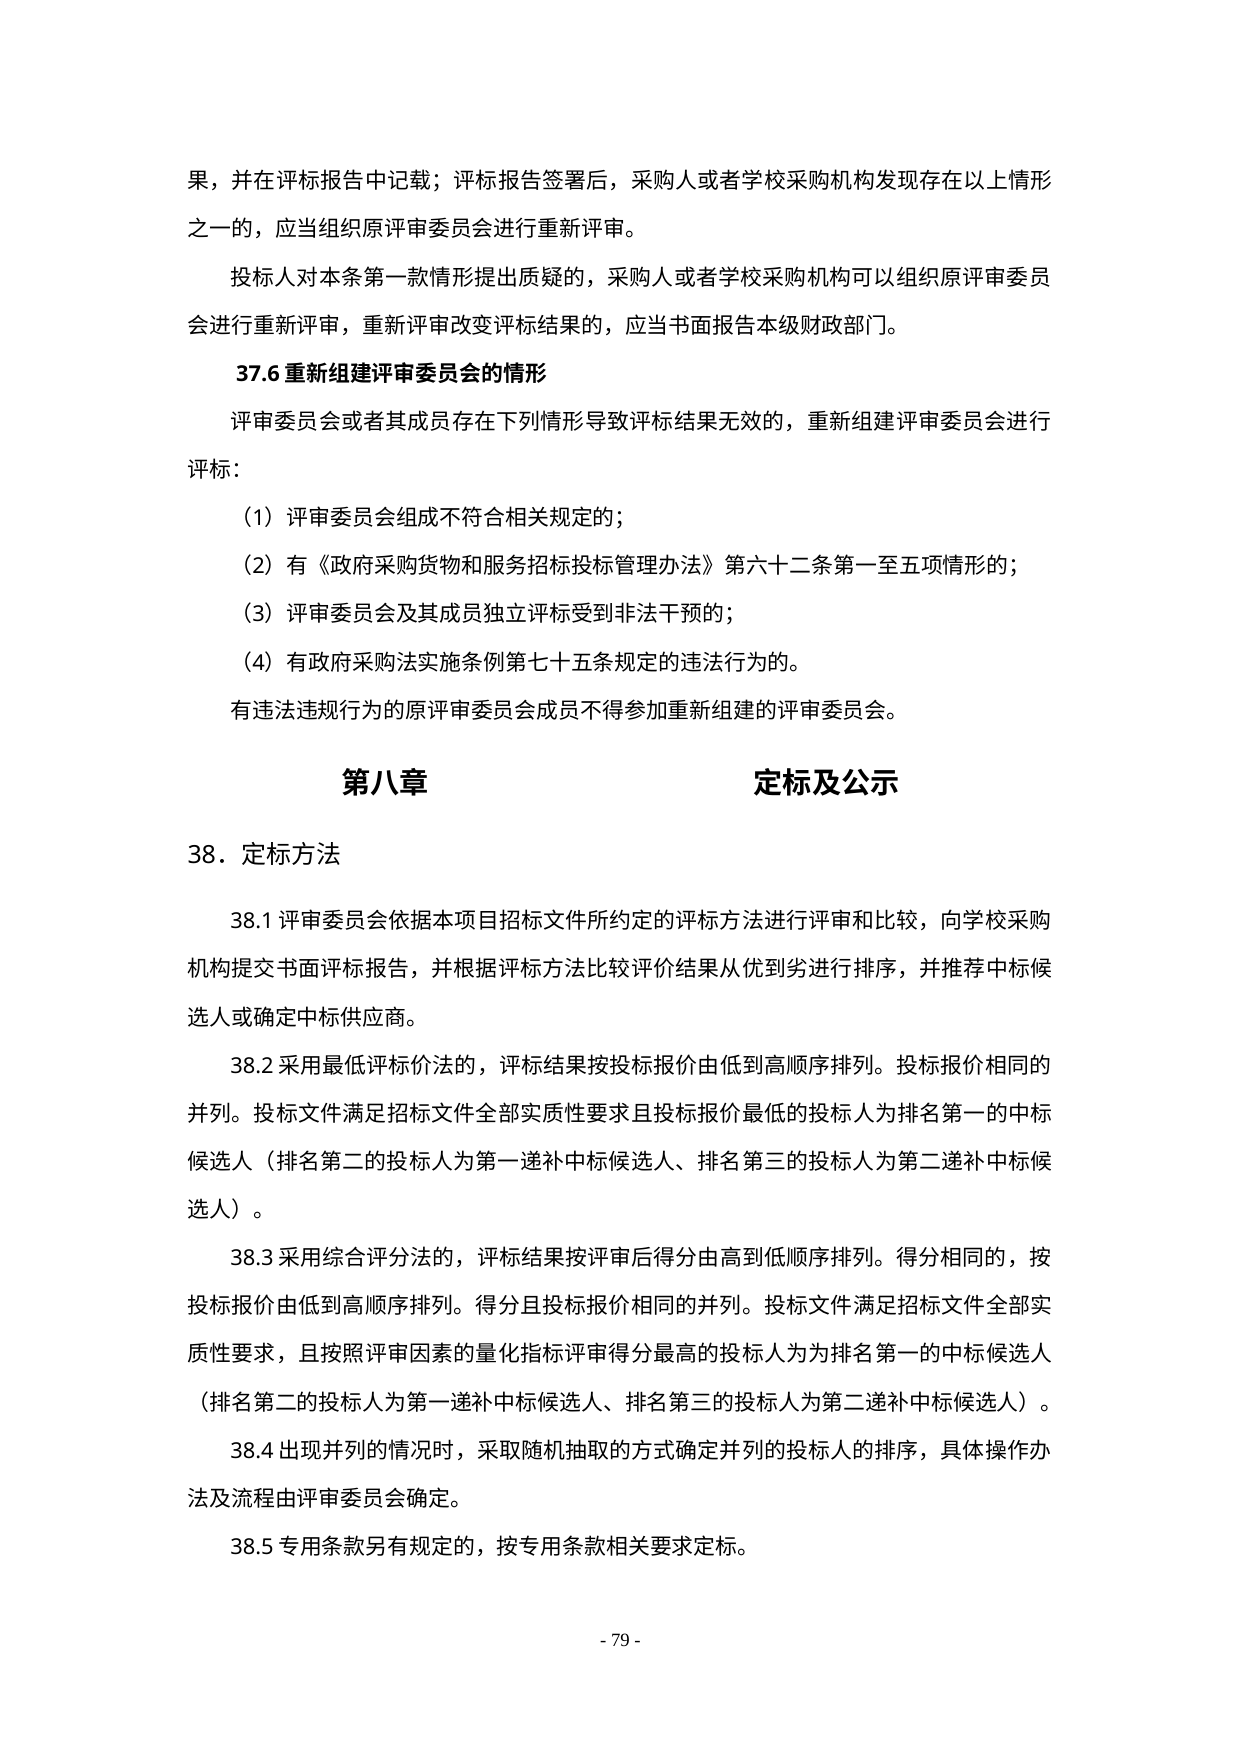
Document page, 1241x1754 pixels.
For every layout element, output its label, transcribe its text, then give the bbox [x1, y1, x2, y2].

text （2）有《政府采购货物和服务招标投标管理办法》第六十二条第一至五项情形的； [187, 540, 1053, 588]
text 38.5专用条款另有规定的，按专用条款相关要求定标。 [187, 1521, 1053, 1569]
text （4）有政府采购法实施条例第七十五条规定的违法行为的。 [187, 636, 1053, 684]
list 定标及公示 [187, 757, 1053, 805]
text 有违法违规行为的原评审委员会成员不得参加重新组建的评审委员会。 [187, 684, 1053, 733]
text （1）评审委员会组成不符合相关规定的； [187, 492, 1053, 540]
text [187, 155, 1053, 251]
text 38.1评审委员会依据本项目招标文件所约定的评标方法进行评审和比较，向学校采购机构提交书面评标报告，并根据评标方法比较评价结果从优到劣进行排序，并推荐中标候选人或确定中标供应商。 [187, 895, 1053, 1039]
text 38.3采用综合评分法的，评标结果按评审后得分由高到低顺序排列。得分相同的，按投标报价由低到高顺序排列。得分且投标报价相同的并列。投标文件满足招标文件全部实质性要求，且按照评审因素的量化指标评审得分最高的投标人为为排名第一的中标候选人（排名第二的投标人为第一递补中标候选人、排名第三的投标人为第二递补中标候选人）。 [187, 1232, 1053, 1424]
text 37.6重新组建评审委员会的情形 [187, 348, 1053, 396]
text 评审委员会或者其成员存在下列情形导致评标结果无效的，重新组建评审委员会进行评标： [187, 396, 1053, 492]
text 38.4出现并列的情况时，采取随机抽取的方式确定并列的投标人的排序，具体操作办法及流程由评审委员会确定。 [187, 1424, 1053, 1521]
text （3）评审委员会及其成员独立评标受到非法干预的； [187, 588, 1053, 636]
text 投标人对本条第一款情形提出质疑的，采购人或者学校采购机构可以组织原评审委员会进行重新评审，重新评审改变评标结果的，应当书面报告本级财政部门。 [187, 251, 1053, 348]
text 38．定标方法 [187, 829, 1053, 877]
text 38.2采用最低评标价法的，评标结果按投标报价由低到高顺序排列。投标报价相同的并列。投标文件满足招标文件全部实质性要求且投标报价最低的投标人为排名第一的中标候选人（排名第二的投标人为第一递补中标候选人、排名第三的投标人为第二递补中标候选人）。 [187, 1039, 1053, 1232]
